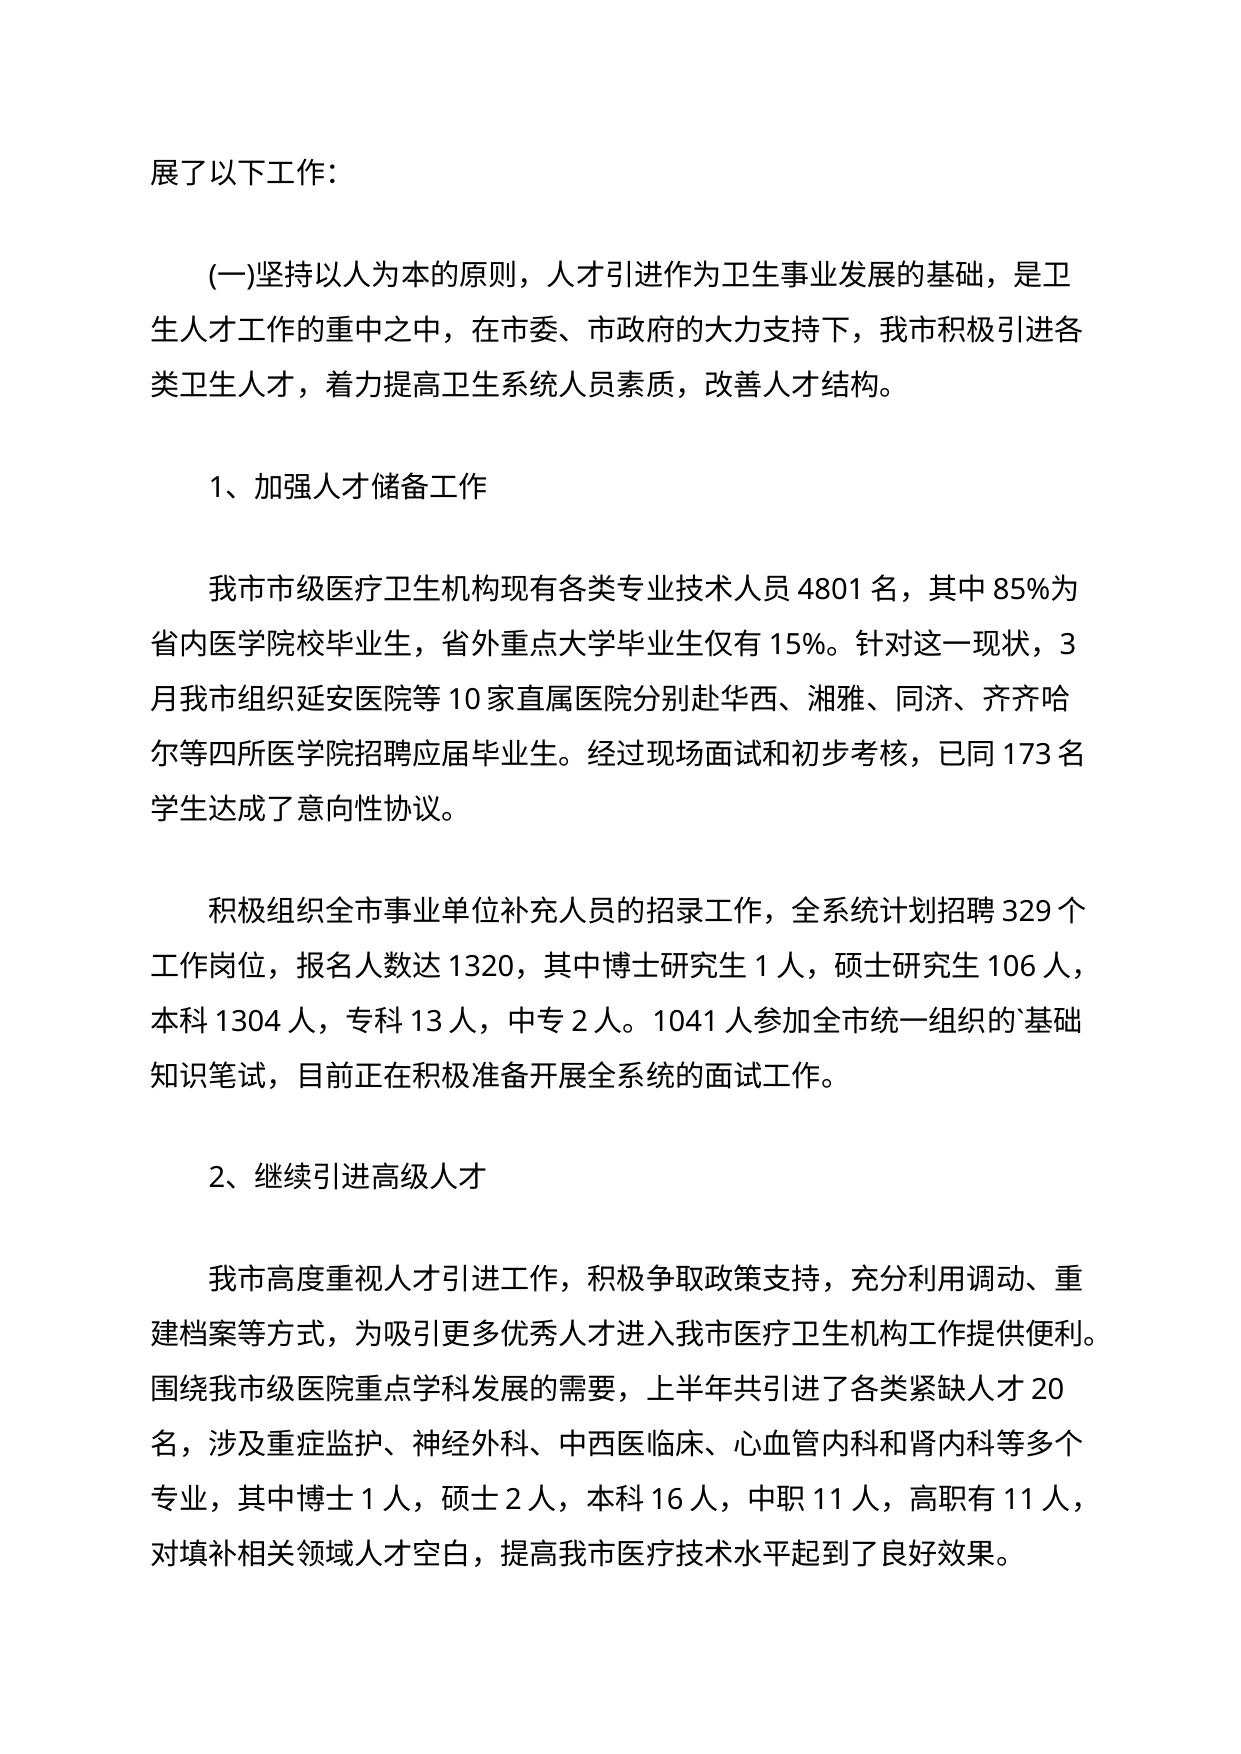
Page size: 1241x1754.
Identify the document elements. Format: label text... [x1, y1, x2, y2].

text 我市市级医疗卫生机构现有各类专业技术人员4801名，其中85%为省内医学院校毕业生，省外重点大学毕业生仅有15%。针对这一现状，3月我市组织延安医院等10家直属医院分别赴华西、湘雅、同济、齐齐哈尔等四所医学院招聘应届毕业生。经过现场面试和初步考核，已同173名学生达成了意向性协议。 [150, 565, 1090, 828]
text 2、继续引进高级人才 [150, 1154, 1090, 1196]
text 积极组织全市事业单位补充人员的招录工作，全系统计划招聘329个工作岗位，报名人数达1320，其中博士研究生1人，硕士研究生106人，本科1304人，专科13人，中专2人。1041人参加全市统一组织的`基础知识笔试，目前正在积极准备开展全系统的面试工作。 [150, 887, 1090, 1094]
text 我市高度重视人才引进工作，积极争取政策支持，充分利用调动、重建档案等方式，为吸引更多优秀人才进入我市医疗卫生机构工作提供便利。围绕我市级医院重点学科发展的需要，上半年共引进了各类紧缺人才20名，涉及重症监护、神经外科、中西医临床、心血管内科和肾内科等多个专业，其中博士1人，硕士2人，本科16人，中职11人，高职有11人，对填补相关领域人才空白，提高我市医疗技术水平起到了良好效果。 [150, 1256, 1090, 1573]
text (一)坚持以人为本的原则，人才引进作为卫生事业发展的基础，是卫生人才工作的重中之中，在市委、市政府的大力支持下，我市积极引进各类卫生人才，着力提高卫生系统人员素质，改善人才结构。 [150, 252, 1090, 404]
text 1、加强人才储备工作 [150, 463, 1090, 506]
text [150, 150, 1090, 192]
